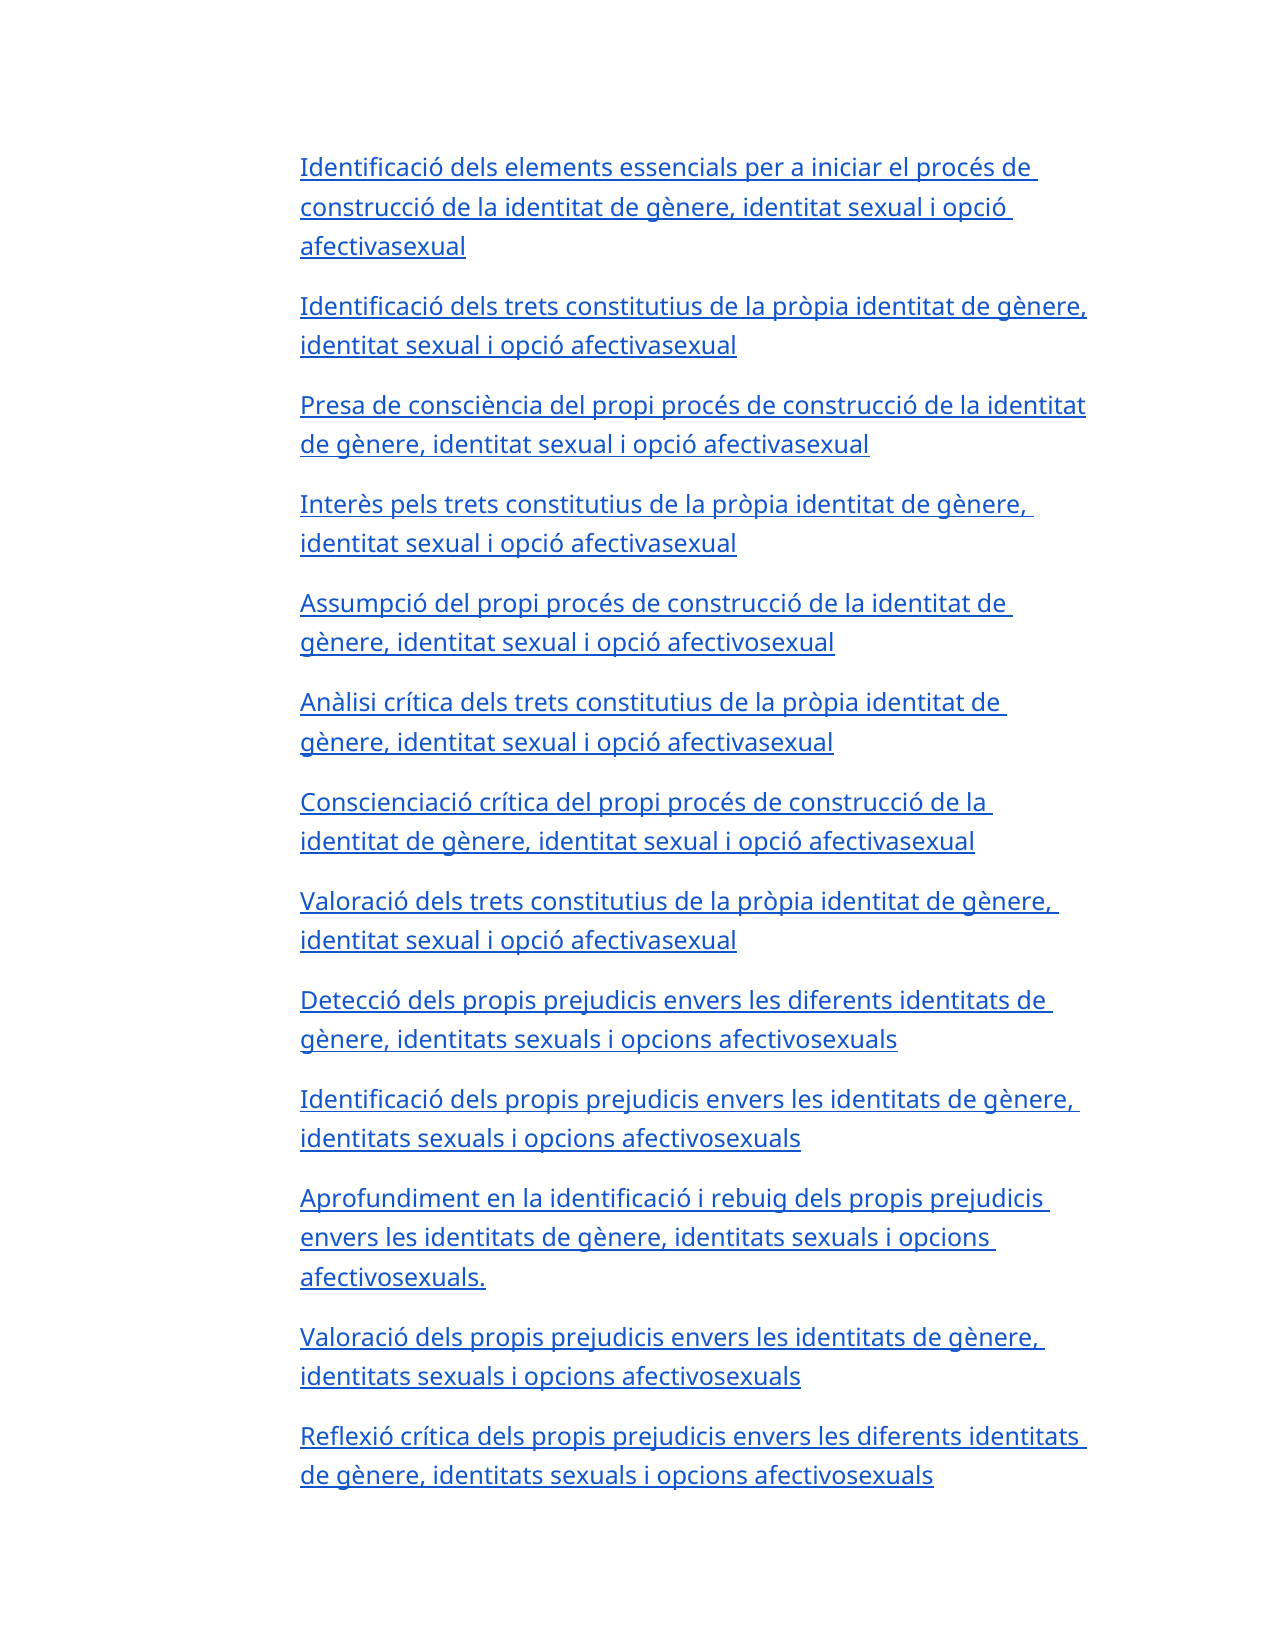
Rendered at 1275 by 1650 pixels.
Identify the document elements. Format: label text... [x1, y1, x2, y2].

text Reflexió crítica dels propis prejudicis envers les diferents identitats de gènere, identitats sexuals i opcions afectivosexuals [300, 1418, 1087, 1447]
text Valoració dels trets constitutius de la pròpia identitat de gènere, identitat sexual i opció afectivasexual [300, 883, 1087, 957]
text Assumpció del propi procés de construcció de la identitat de gènere, identitat sexual i opció afectivosexual [300, 586, 1087, 659]
text Conscienciació crítica del propi procés de construcció de la identitat de gènere, identitat sexual i opció afectivasexual [300, 784, 1087, 857]
text Aprofundiment en la identificació i rebuig dels propis prejudicis envers les identitats de gènere, identitats sexuals i opcions afectivosexuals. [300, 1181, 1087, 1293]
text Identificació dels trets constitutius de la pròpia identitat de gènere, identitat sexual i opció afectivasexual [300, 288, 1087, 317]
text Reflexió crítica dels propis prejudicis envers les diferents identitats de gènere, identitats sexuals i opcions afectivosexuals [300, 1449, 1087, 1492]
text Identificació dels elements essencials per a iniciar el procés de construcció de la identitat de gènere, identitat sexual i opció afectivasexual [300, 150, 1087, 262]
text Presa de consciència del propi procés de construcció de la identitat de gènere, identitat sexual i opció afectivasexual [300, 387, 1087, 461]
text Valoració dels propis prejudicis envers les identitats de gènere, identitats sexuals i opcions afectivosexuals [300, 1319, 1087, 1392]
text Identificació dels propis prejudicis envers les identitats de gènere, identitats sexuals i opcions afectivosexuals [300, 1082, 1087, 1155]
text Interès pels trets constitutius de la pròpia identitat de gènere, identitat sexual i opció afectivasexual [300, 487, 1087, 560]
text Detecció dels propis prejudicis envers les diferents identitats de gènere, identitats sexuals i opcions afectivosexuals [300, 982, 1087, 1056]
text Identificació dels trets constitutius de la pròpia identitat de gènere, identitat sexual i opció afectivasexual [300, 319, 1087, 362]
text Anàlisi crítica dels trets constitutius de la pròpia identitat de gènere, identitat sexual i opció afectivasexual [300, 685, 1087, 758]
